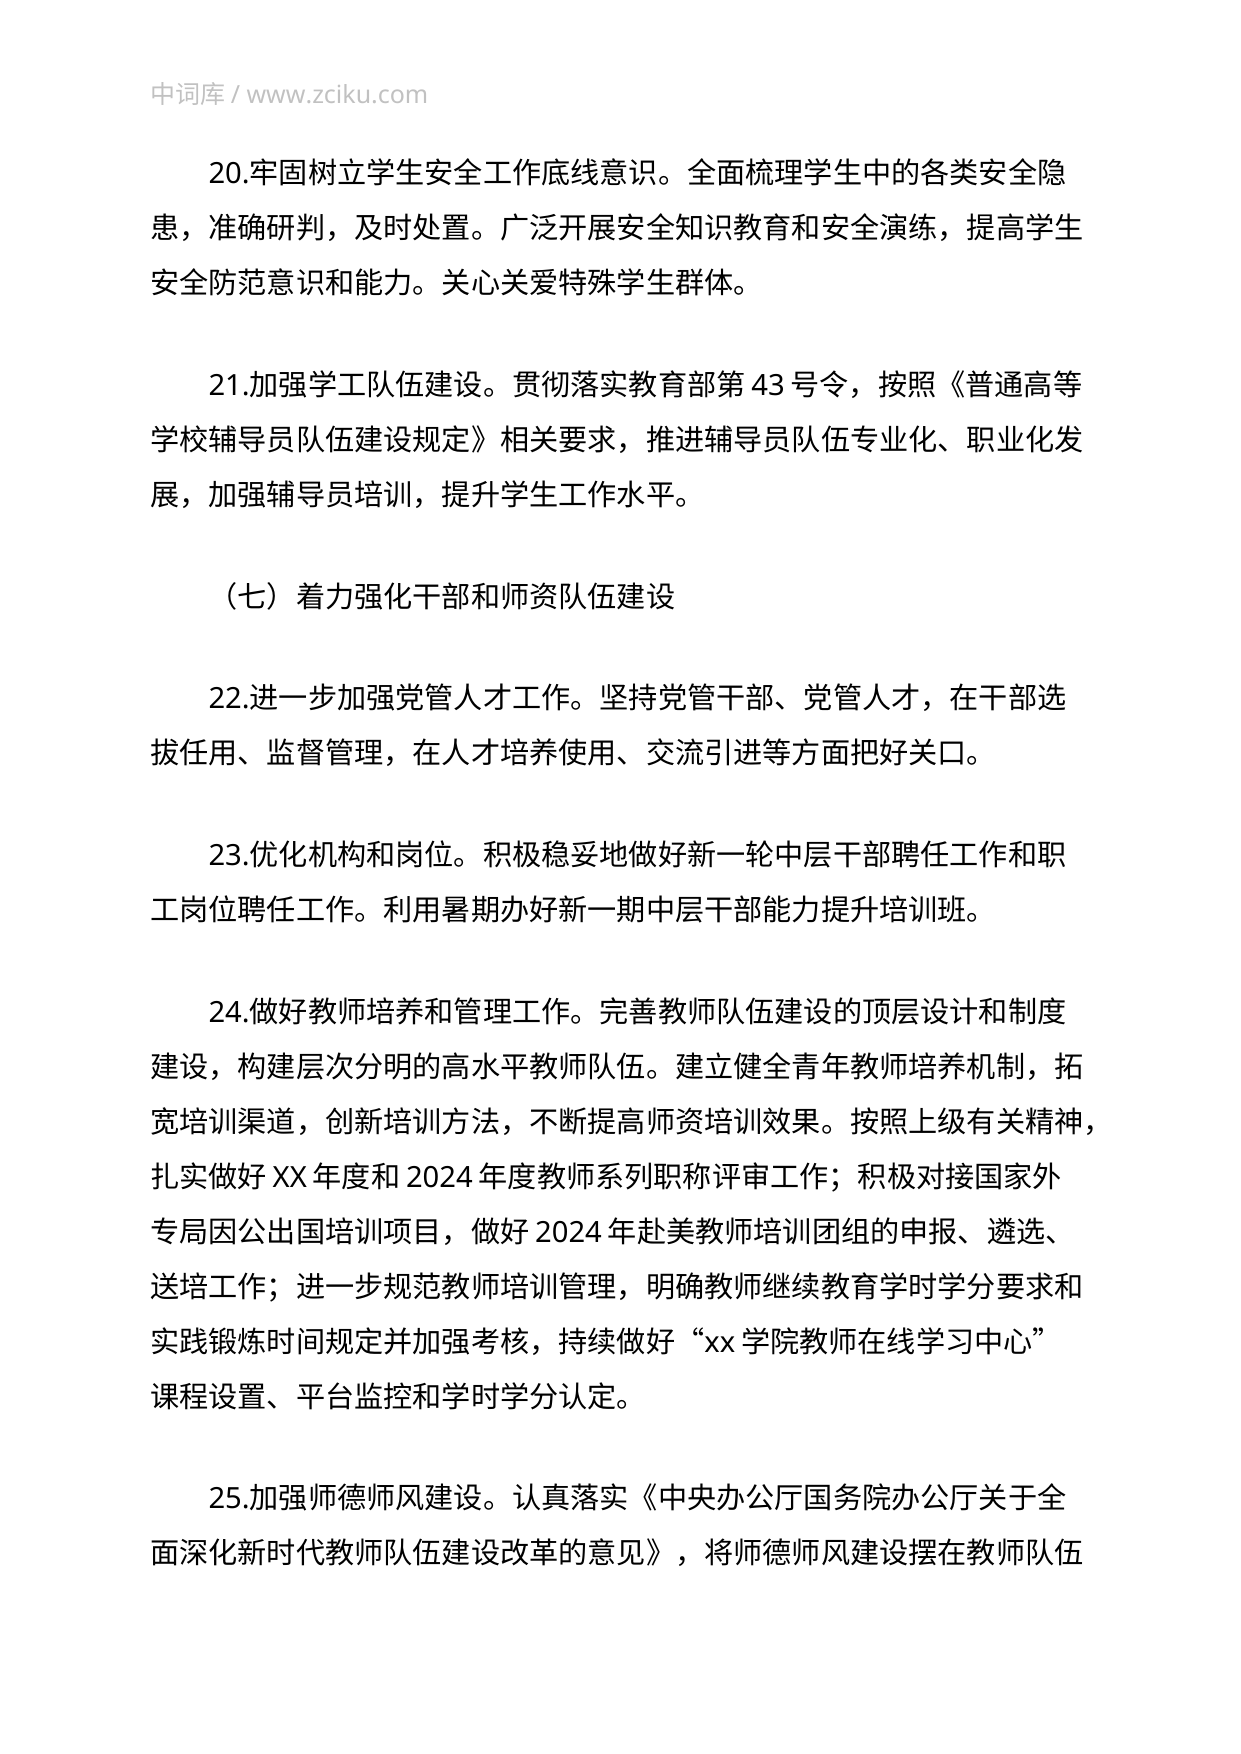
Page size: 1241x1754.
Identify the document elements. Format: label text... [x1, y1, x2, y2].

text 20.牢固树立学生安全工作底线意识。全面梳理学生中的各类安全隐患，准确研判，及时处置。广泛开展安全知识教育和安全演练，提高学生安全防范意识和能力。关心关爱特殊学生群体。 [150, 150, 1090, 302]
text （七）着力强化干部和师资队伍建设 [150, 573, 1090, 616]
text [150, 1475, 1090, 1572]
text 24.做好教师培养和管理工作。完善教师队伍建设的顶层设计和制度建设，构建层次分明的高水平教师队伍。建立健全青年教师培养机制，拓宽培训渠道，创新培训方法，不断提高师资培训效果。按照上级有关精神，扎实做好XX年度和2024年度教师系列职称评审工作；积极对接国家外专局因公出国培训项目，做好2024年赴美教师培训团组的申报、遴选、送培工作；进一步规范教师培训管理，明确教师继续教育学时学分要求和实践锻炼时间规定并加强考核，持续做好“xx学院教师在线学习中心”课程设置、平台监控和学时学分认定。 [150, 989, 1090, 1416]
text 23.优化机构和岗位。积极稳妥地做好新一轮中层干部聘任工作和职工岗位聘任工作。利用暑期办好新一期中层干部能力提升培训班。 [150, 832, 1090, 929]
text 22.进一步加强党管人才工作。坚持党管干部、党管人才，在干部选拔任用、监督管理，在人才培养使用、交流引进等方面把好关口。 [150, 675, 1090, 772]
text 21.加强学工队伍建设。贯彻落实教育部第43号令，按照《普通高等学校辅导员队伍建设规定》相关要求，推进辅导员队伍专业化、职业化发展，加强辅导员培训，提升学生工作水平。 [150, 362, 1090, 514]
